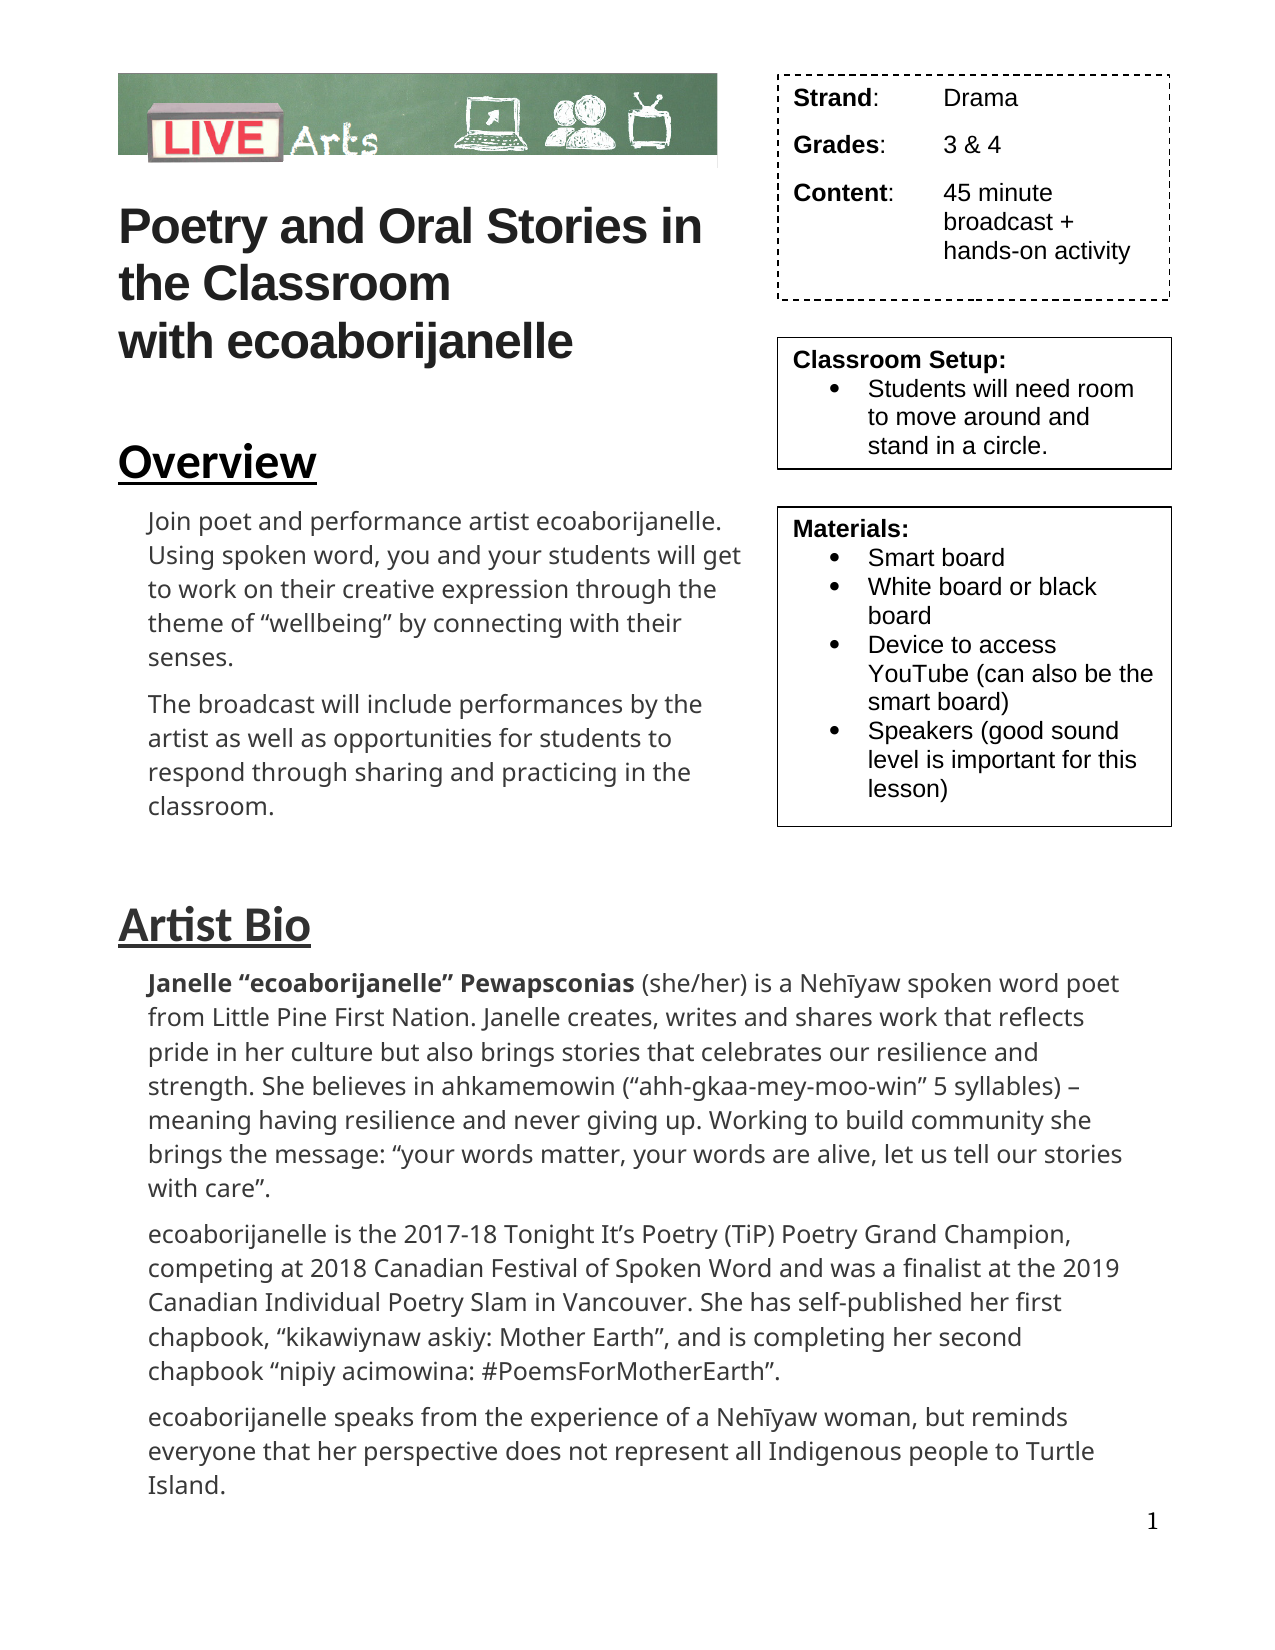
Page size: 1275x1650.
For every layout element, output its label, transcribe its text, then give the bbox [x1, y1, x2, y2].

list Join poet and performance artist ecoaborijanelle. Using spoken word, you and your students will get to work on their creative expression through the theme of “wellbeing” by connecting with their senses. [148, 503, 1127, 674]
text Overview [118, 430, 1157, 491]
text Artist Bio [118, 892, 1157, 953]
text ecoaborijanelle is the 2017-18 Tonight It’s Poetry (TiP) Poetry Grand Champion, competing at 2018 Canadian Festival of Spoken Word and was a finalist at the 2019 Canadian Individual Poetry Slam in Vancouver. She has self-published her first chapbook, “kikawiynaw askiy: Mother Earth”, and is completing her second chapbook “nipiy acimowina: #PoemsForMotherEarth”. [148, 1217, 1127, 1387]
text The broadcast will include performances by the artist as well as opportunities for students to respond through sharing and practicing in the classroom. [148, 686, 1127, 822]
list with ecoaborijanelle [118, 311, 1157, 369]
picture [118, 73, 718, 168]
text ecoaborijanelle speaks from the experience of a Nehīyaw woman, but reminds everyone that her perspective does not represent all Indigenous people to Turtle Island. [148, 1400, 1127, 1502]
text Janelle “ecoaborijanelle” Pewapsconias (she/her) is a Nehīyaw spoken word poet from Little Pine First Nation. Janelle creates, writes and shares work that reflects pride in her culture but also brings stories that celebrates our resilience and strength. She believes in ahkamemowin (“ahh-gkaa-mey-moo-win” 5 syllables) – meaning having resilience and never giving up. Working to build community she brings the message: “your words matter, your words are alive, let us tell our stories with care”. [148, 966, 1127, 1204]
text Poetry and Oral Stories in the Classroom [118, 196, 1157, 311]
